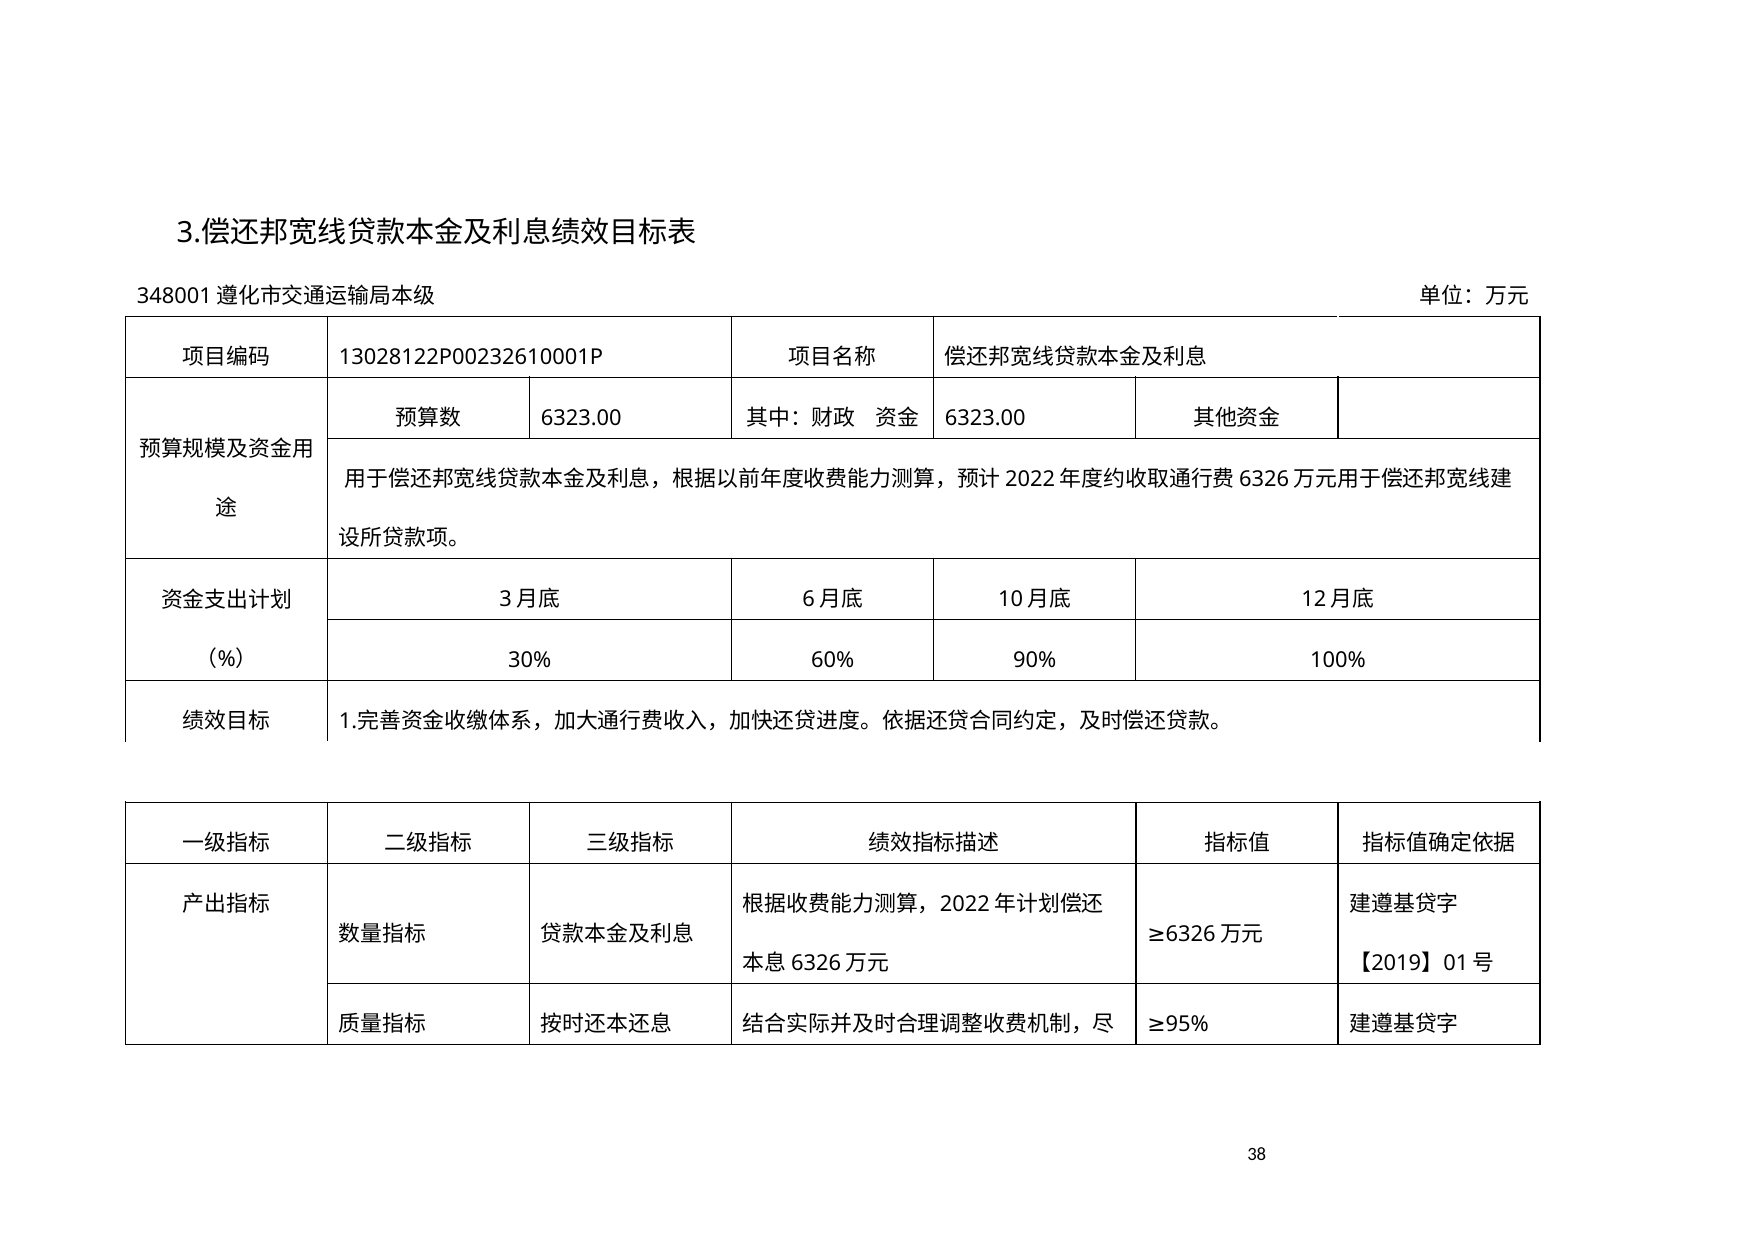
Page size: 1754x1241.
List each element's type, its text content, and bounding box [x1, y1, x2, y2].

table_cell ≥95% [1137, 984, 1337, 1044]
table_cell 资金支出计划（%） [126, 559, 327, 679]
table_cell 3月底 [328, 559, 731, 619]
table_header 348001遵化市交通运输局本级 [126, 256, 1337, 316]
table_cell 30% [328, 620, 731, 679]
table_cell 按时还本还息 [530, 984, 731, 1044]
table_cell 项目编码 [126, 317, 327, 376]
table_cell ≥6326万元 [1137, 864, 1337, 983]
table_cell 建遵基贷字【2019】01号 [1339, 984, 1539, 1044]
table_header 指标值 [1137, 803, 1337, 862]
table_cell 其中：财政 资金 [732, 378, 933, 437]
table_header 绩效指标描述 [732, 803, 1135, 862]
table_cell 10月底 [934, 559, 1135, 619]
table_cell 用于偿还邦宽线贷款本金及利息，根据以前年度收费能力测算，预计2022年度约收取通行费6326万元用于偿还邦宽线建设所贷款项。 [328, 439, 1539, 558]
table_header 指标值确定依据 [1339, 803, 1539, 862]
table_cell 6月底 [732, 559, 933, 619]
table_header 二级指标 [328, 803, 529, 862]
table_cell 60% [732, 620, 933, 679]
table_cell 绩效目标 [126, 681, 327, 741]
table_cell 质量指标 [328, 984, 529, 1044]
table_cell 数量指标 [328, 864, 529, 983]
table_cell 根据收费能力测算，2022年计划偿还本息6326万元 [732, 864, 1135, 983]
table_cell 90% [934, 620, 1135, 679]
table_header 一级指标 [126, 803, 327, 862]
table_cell 其他资金 [1136, 378, 1337, 437]
table_cell 12月底 [1136, 559, 1539, 619]
table_header 三级指标 [530, 803, 731, 862]
table_cell 6323.00 [530, 378, 731, 437]
table_cell 项目名称 [732, 317, 933, 376]
table_cell 6323.00 [934, 378, 1135, 437]
table_cell 贷款本金及利息 [530, 864, 731, 983]
table_header 单位：万元 [1339, 256, 1539, 316]
table_cell [1339, 378, 1539, 437]
table_cell 13028122P00232610001P [328, 317, 731, 376]
table_cell 预算数 [328, 378, 529, 437]
table_cell 偿还邦宽线贷款本金及利息 [934, 317, 1539, 376]
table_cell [732, 984, 1135, 1044]
table_cell 1.完善资金收缴体系，加大通行费收入，加快还贷进度。依据还贷合同约定，及时偿还贷款。 [328, 681, 1539, 741]
table_cell 100% [1136, 620, 1539, 679]
text 3.偿还邦宽线贷款本金及利息绩效目标表 [118, 195, 1547, 254]
table_cell 预算规模及资金用途 [126, 378, 327, 558]
table_cell 产出指标 [126, 864, 327, 1044]
table_cell 建遵基贷字【2019】01号 [1339, 864, 1539, 983]
